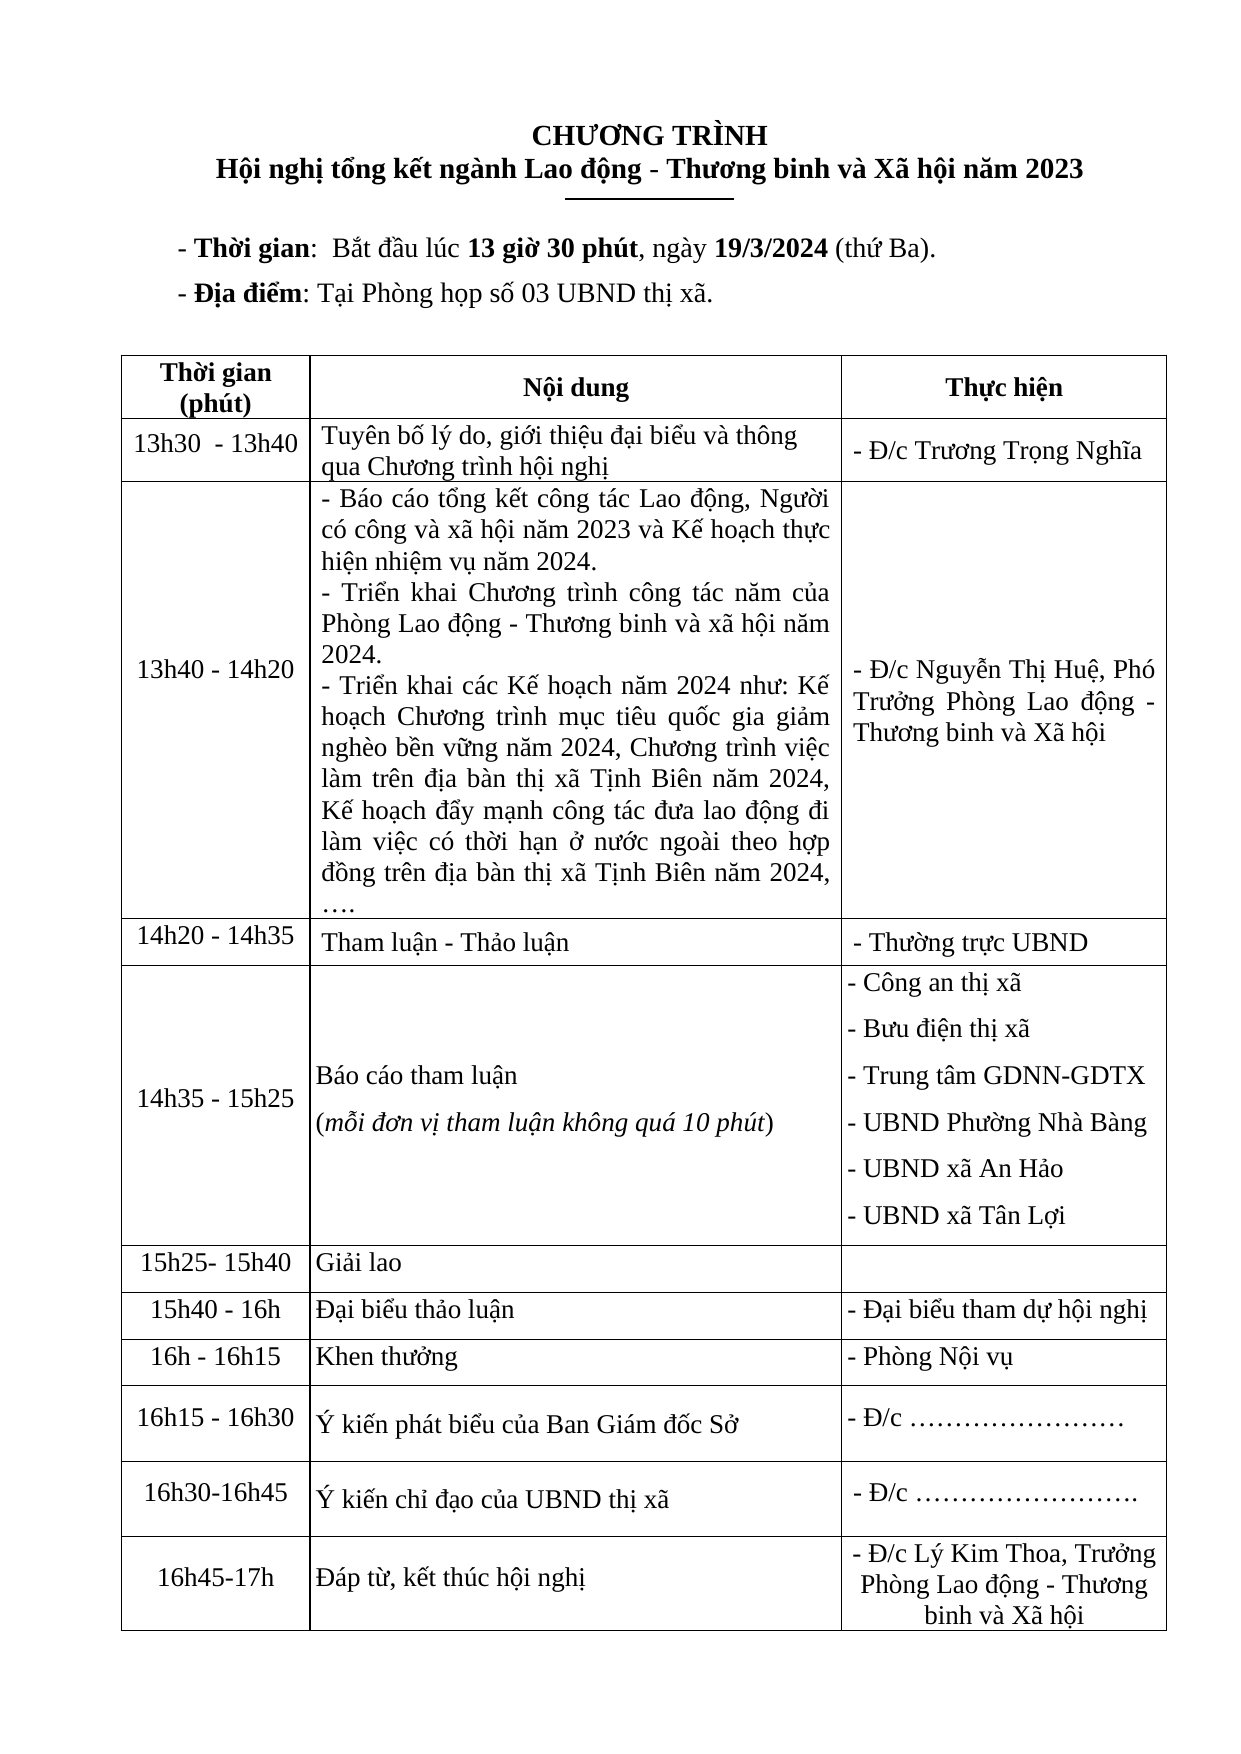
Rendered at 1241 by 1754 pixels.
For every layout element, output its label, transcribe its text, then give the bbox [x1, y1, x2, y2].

table_cell - Phòng Nội vụ [842, 1340, 1166, 1385]
text CHƯƠNG TRÌNH [177, 118, 1122, 152]
table_cell 14h20 - 14h35 [122, 919, 309, 965]
table_cell 14h35 - 15h25 [122, 966, 309, 1244]
table_header Thời gian (phút) [122, 356, 309, 418]
table_cell 16h30-16h45 [122, 1462, 309, 1536]
table_cell - Đ/c ……………………. [842, 1462, 1166, 1536]
table_cell 13h40 - 14h20 [122, 482, 309, 918]
table_cell Ý kiến chỉ đạo của UBND thị xã [311, 1462, 841, 1536]
table_cell Khen thưởng [311, 1340, 841, 1385]
table_cell - Đ/c Nguyễn Thị Huệ, Phó Trưởng Phòng Lao động - Thương binh và Xã hội [842, 482, 1166, 918]
text Hội nghị tổng kết ngành Lao động - Thương binh và Xã hội năm 2023 [177, 152, 1122, 185]
table_cell - Đại biểu tham dự hội nghị [842, 1293, 1166, 1339]
table_cell - Công an thị xã - Bưu điện thị xã - Trung tâm GDNN-GDTX - UBND Phường Nhà Bàng - UBND xã An Hảo - UBND xã Tân Lợi [842, 966, 1166, 1244]
table_cell 16h45-17h [122, 1537, 309, 1630]
table_cell Ý kiến phát biểu của Ban Giám đốc Sở [311, 1386, 841, 1461]
table_cell [842, 1246, 1166, 1292]
table_cell 16h15 - 16h30 [122, 1386, 309, 1461]
table_cell - Đ/c …………………… [842, 1386, 1166, 1461]
table_cell - Đ/c Trương Trọng Nghĩa [842, 419, 1166, 481]
table_cell Đại biểu thảo luận [311, 1293, 841, 1339]
table_cell 15h40 - 16h [122, 1293, 309, 1339]
text - Địa điểm: Tại Phòng họp số 03 UBND thị xã. [177, 276, 1122, 308]
table_header Nội dung [311, 356, 841, 418]
table_cell Báo cáo tham luận (mỗi đơn vị tham luận không quá 10 phút) [311, 966, 841, 1244]
table_cell - Thường trực UBND [842, 919, 1166, 965]
text - Thời gian: Bắt đầu lúc 13 giờ 30 phút, ngày 19/3/2024 (thứ Ba). [177, 231, 1122, 264]
table_cell - Đ/c Lý Kim Thoa, Trưởng Phòng Lao động - Thương binh và Xã hội [842, 1537, 1166, 1630]
table_cell Đáp từ, kết thúc hội nghị [311, 1537, 841, 1630]
table_cell 16h - 16h15 [122, 1340, 309, 1385]
table_header Thực hiện [842, 356, 1166, 418]
table_cell - Báo cáo tổng kết công tác Lao động, Người có công và xã hội năm 2023 và Kế hoạch thực hiện nhiệm vụ năm 2024. - Triển khai Chương trình công tác năm của Phòng Lao động - Thương binh và xã hội năm 2024. - Triển khai các Kế hoạch năm 2024 như: Kế hoạch Chương trình mục tiêu quốc gia giảm nghèo bền vững năm 2024, Chương trình việc làm trên địa bàn thị xã Tịnh Biên năm 2024, Kế hoạch đẩy mạnh công tác đưa lao động đi làm việc có thời hạn ở nước ngoài theo hợp đồng trên địa bàn thị xã Tịnh Biên năm 2024,…. [311, 482, 841, 918]
table_cell 13h30 - 13h40 [122, 419, 309, 481]
table_cell Tuyên bố lý do, giới thiệu đại biểu và thông qua Chương trình hội nghị [311, 419, 841, 481]
table_cell 15h25- 15h40 [122, 1246, 309, 1292]
table_cell Tham luận - Thảo luận [311, 919, 841, 965]
table_cell Giải lao [311, 1246, 841, 1292]
